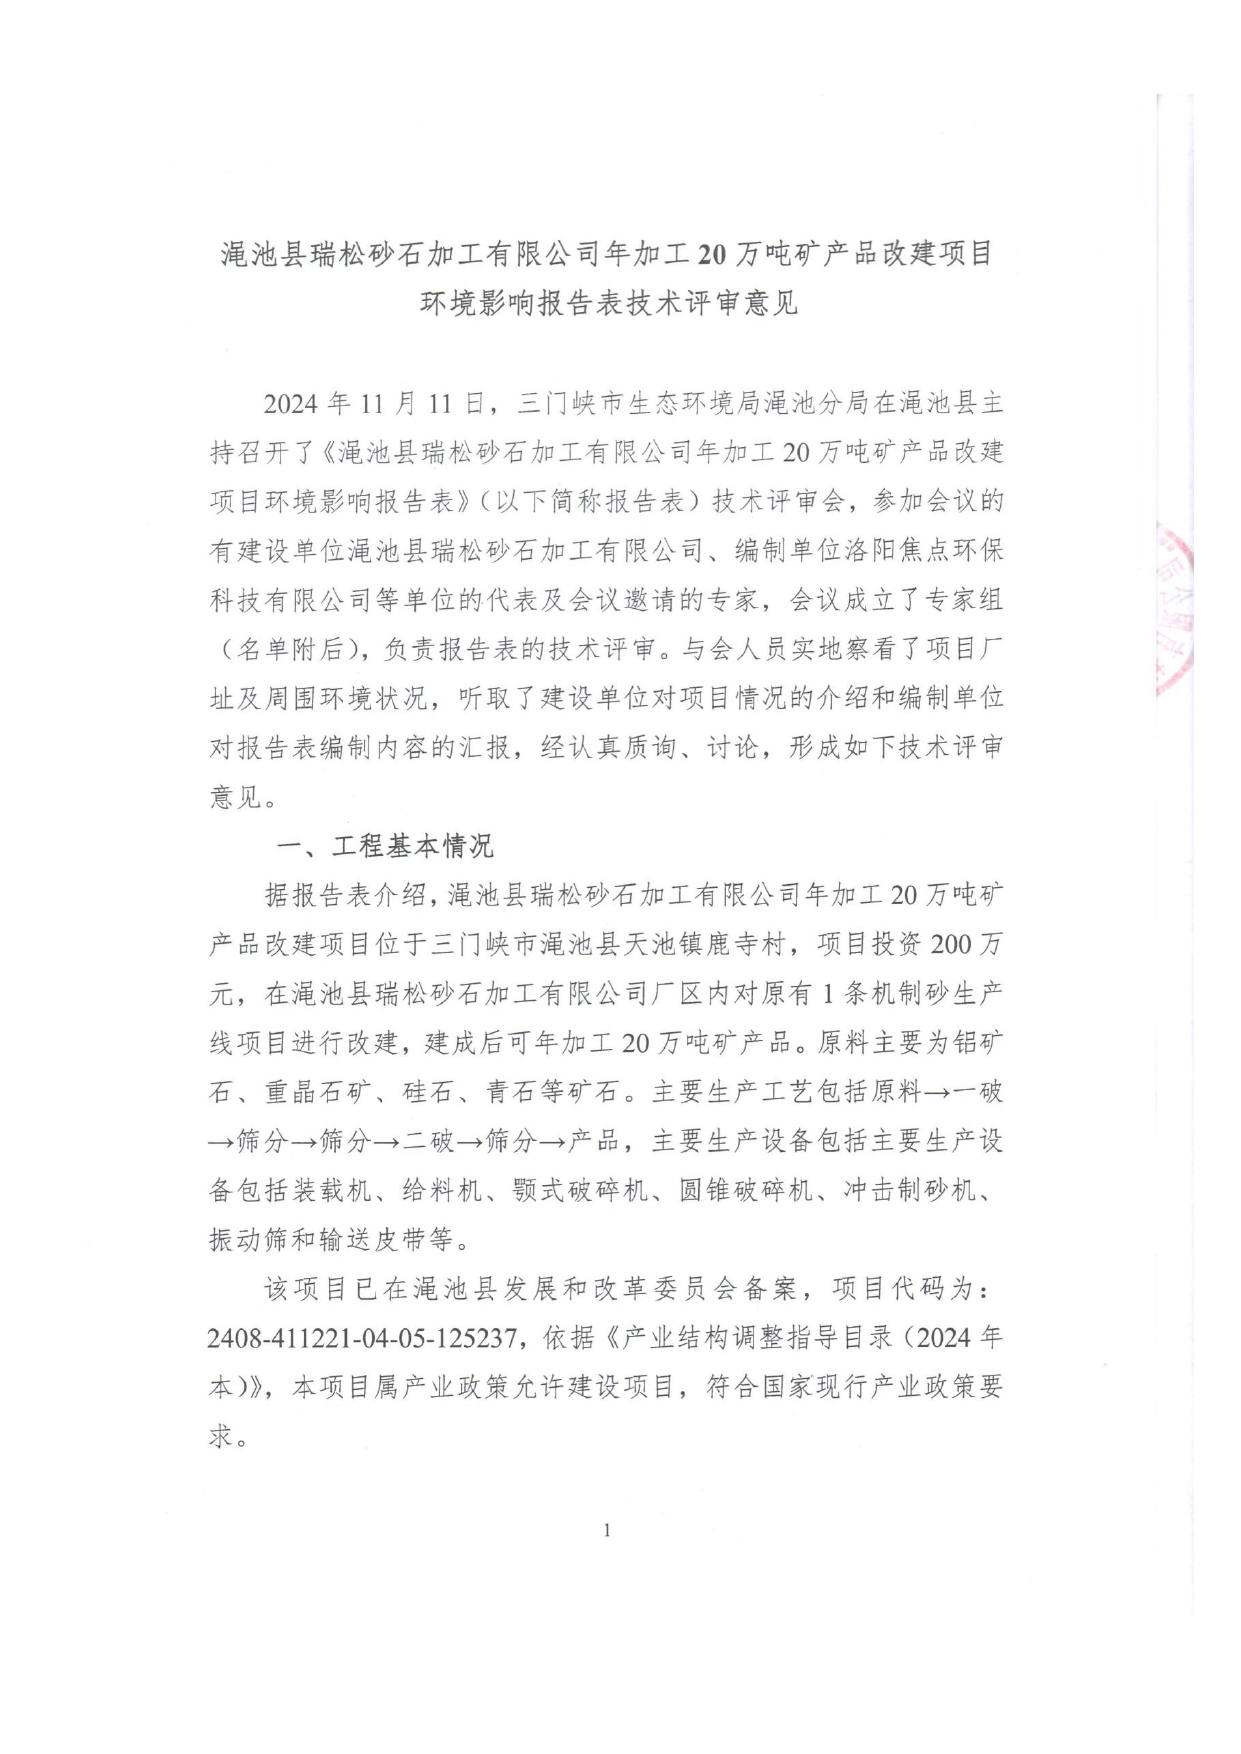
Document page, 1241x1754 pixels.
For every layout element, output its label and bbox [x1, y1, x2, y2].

picture [76, 86, 1194, 1624]
